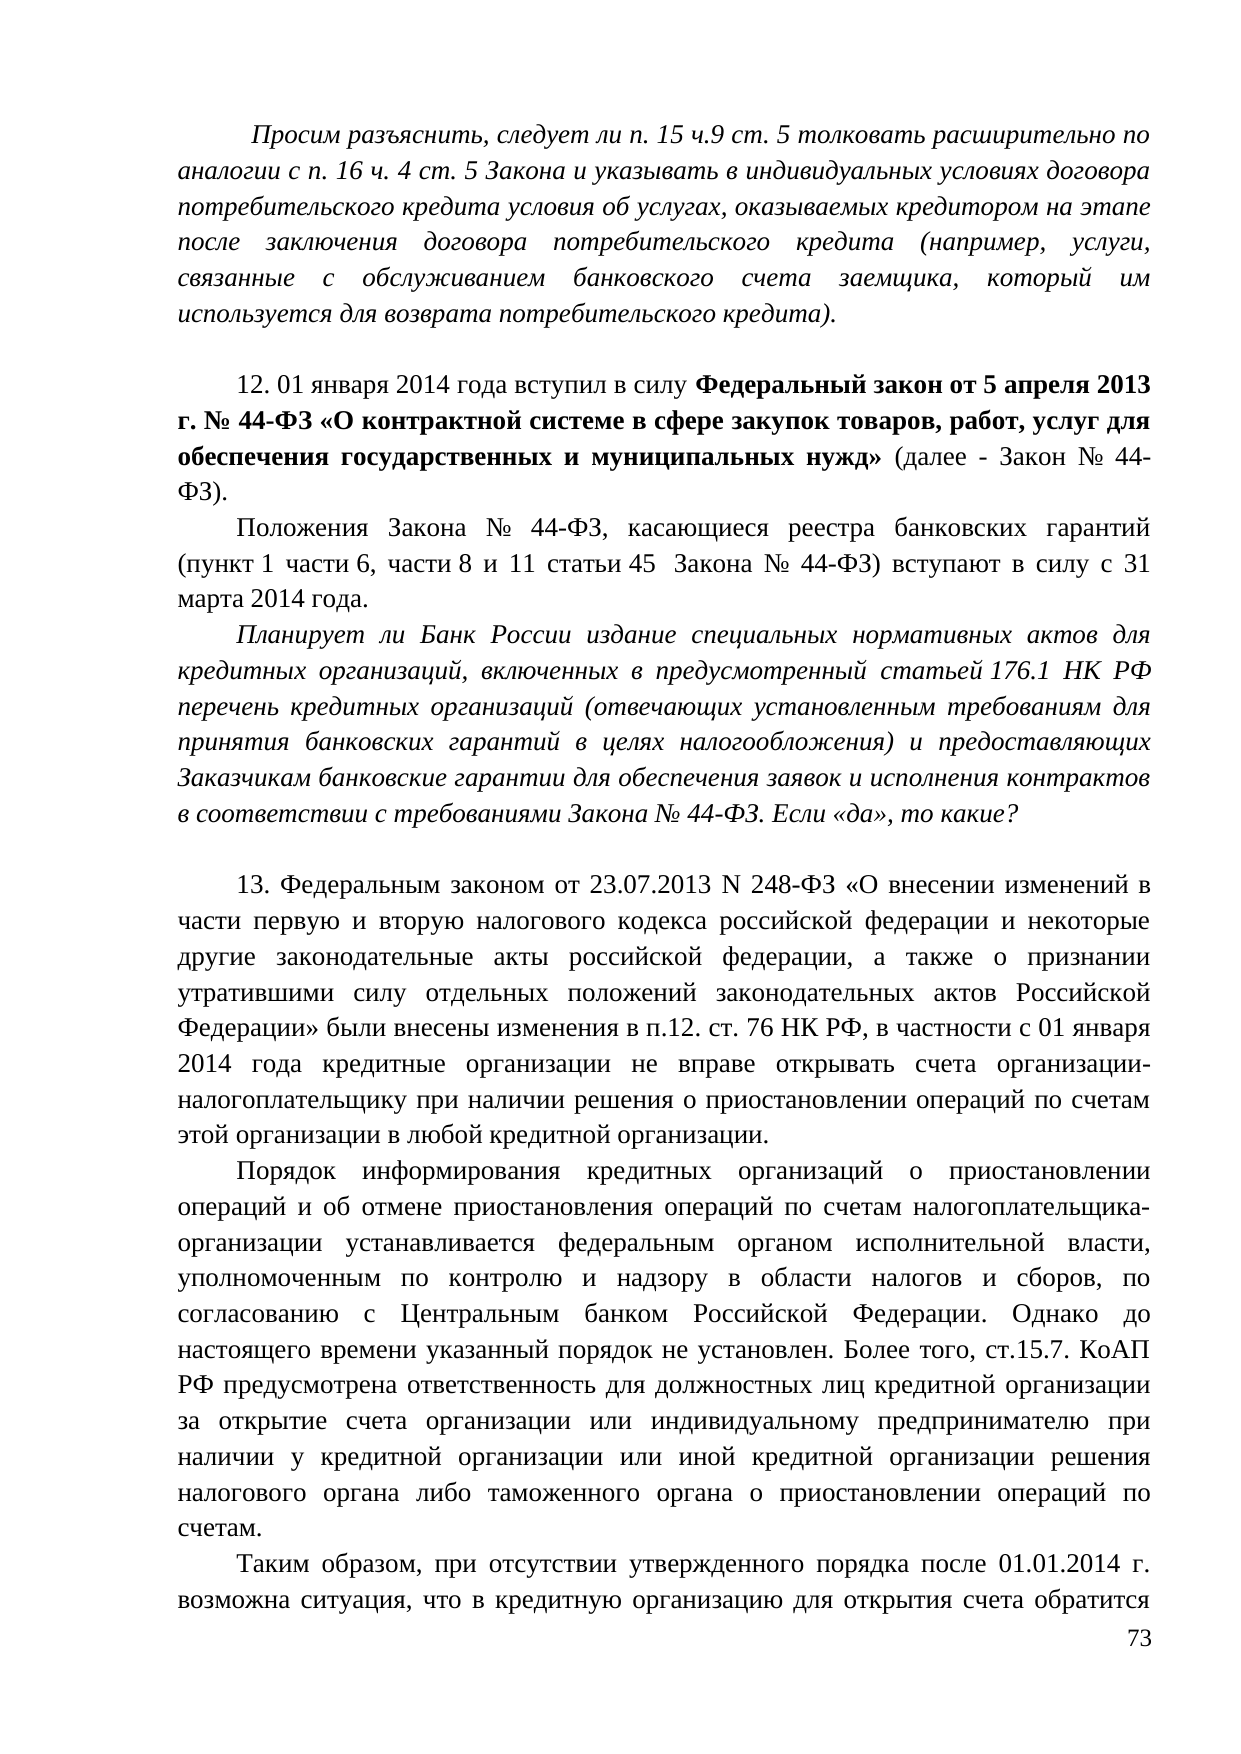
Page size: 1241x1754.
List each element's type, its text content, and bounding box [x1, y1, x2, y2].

text 12. 01 января 2014 года вступил в силу Федеральный закон от 5 апреля 2013 г. № 44-ФЗ «О контрактной системе в сфере закупок товаров, работ, услуг для обеспечения государственных и муниципальных нужд» (далее - Закон № 44-ФЗ). [177, 368, 1152, 507]
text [177, 1547, 1152, 1614]
text Просим разъяснить, следует ли п. 15 ч.9 ст. 5 толковать расширительно по аналогии с п. 16 ч. 4 ст. 5 Закона и указывать в индивидуальных условиях договора потребительского кредита условия об услугах, оказываемых кредитором на этапе после заключения договора потребительского кредита (например, услуги, связанные с обслуживанием банковского счета заемщика, который им используется для возврата потребительского кредита). [177, 118, 1152, 328]
list 13. Федеральным законом от 23.07.2013 N 248-ФЗ «О внесении изменений в части первую и вторую налогового кодекса российской федерации и некоторые другие законодательные акты российской федерации, а также о признании утратившими силу отдельных положений законодательных актов Российской Федерации» были внесены изменения в п.12. ст. 76 НК РФ, в частности с 01 января 2014 года кредитные организации не вправе открывать счета организации-налогоплательщику при наличии решения о приостановлении операций по счетам этой организации в любой кредитной организации. [177, 868, 1152, 1150]
text Положения Закона № 44-ФЗ, касающиеся реестра банковских гарантий (пункт 1 части 6, части 8 и 11 статьи 45 Закона № 44-ФЗ) вступают в силу с 31 марта 2014 года. [177, 511, 1152, 614]
text Порядок информирования кредитных организаций о приостановлении операций и об отмене приостановления операций по счетам налогоплательщика-организации устанавливается федеральным органом исполнительной власти, уполномоченным по контролю и надзору в области налогов и сборов, по согласованию с Центральным банком Российской Федерации. Однако до настоящего времени указанный порядок не установлен. Более того, ст.15.7. КоАП РФ предусмотрена ответственность для должностных лиц кредитной организации за открытие счета организации или индивидуальному предпринимателю при наличии у кредитной организации или иной кредитной организации решения налогового органа либо таможенного органа о приостановлении операций по счетам. [177, 1154, 1152, 1543]
text Планирует ли Банк России издание специальных нормативных актов для кредитных организаций, включенных в предусмотренный статьей 176.1 НК РФ перечень кредитных организаций (отвечающих установленным требованиям для принятия банковских гарантий в целях налогообложения) и предоставляющих Заказчикам банковские гарантии для обеспечения заявок и исполнения контрактов в соответствии с требованиями Закона № 44-ФЗ. Если «да», то какие? [177, 618, 1152, 828]
